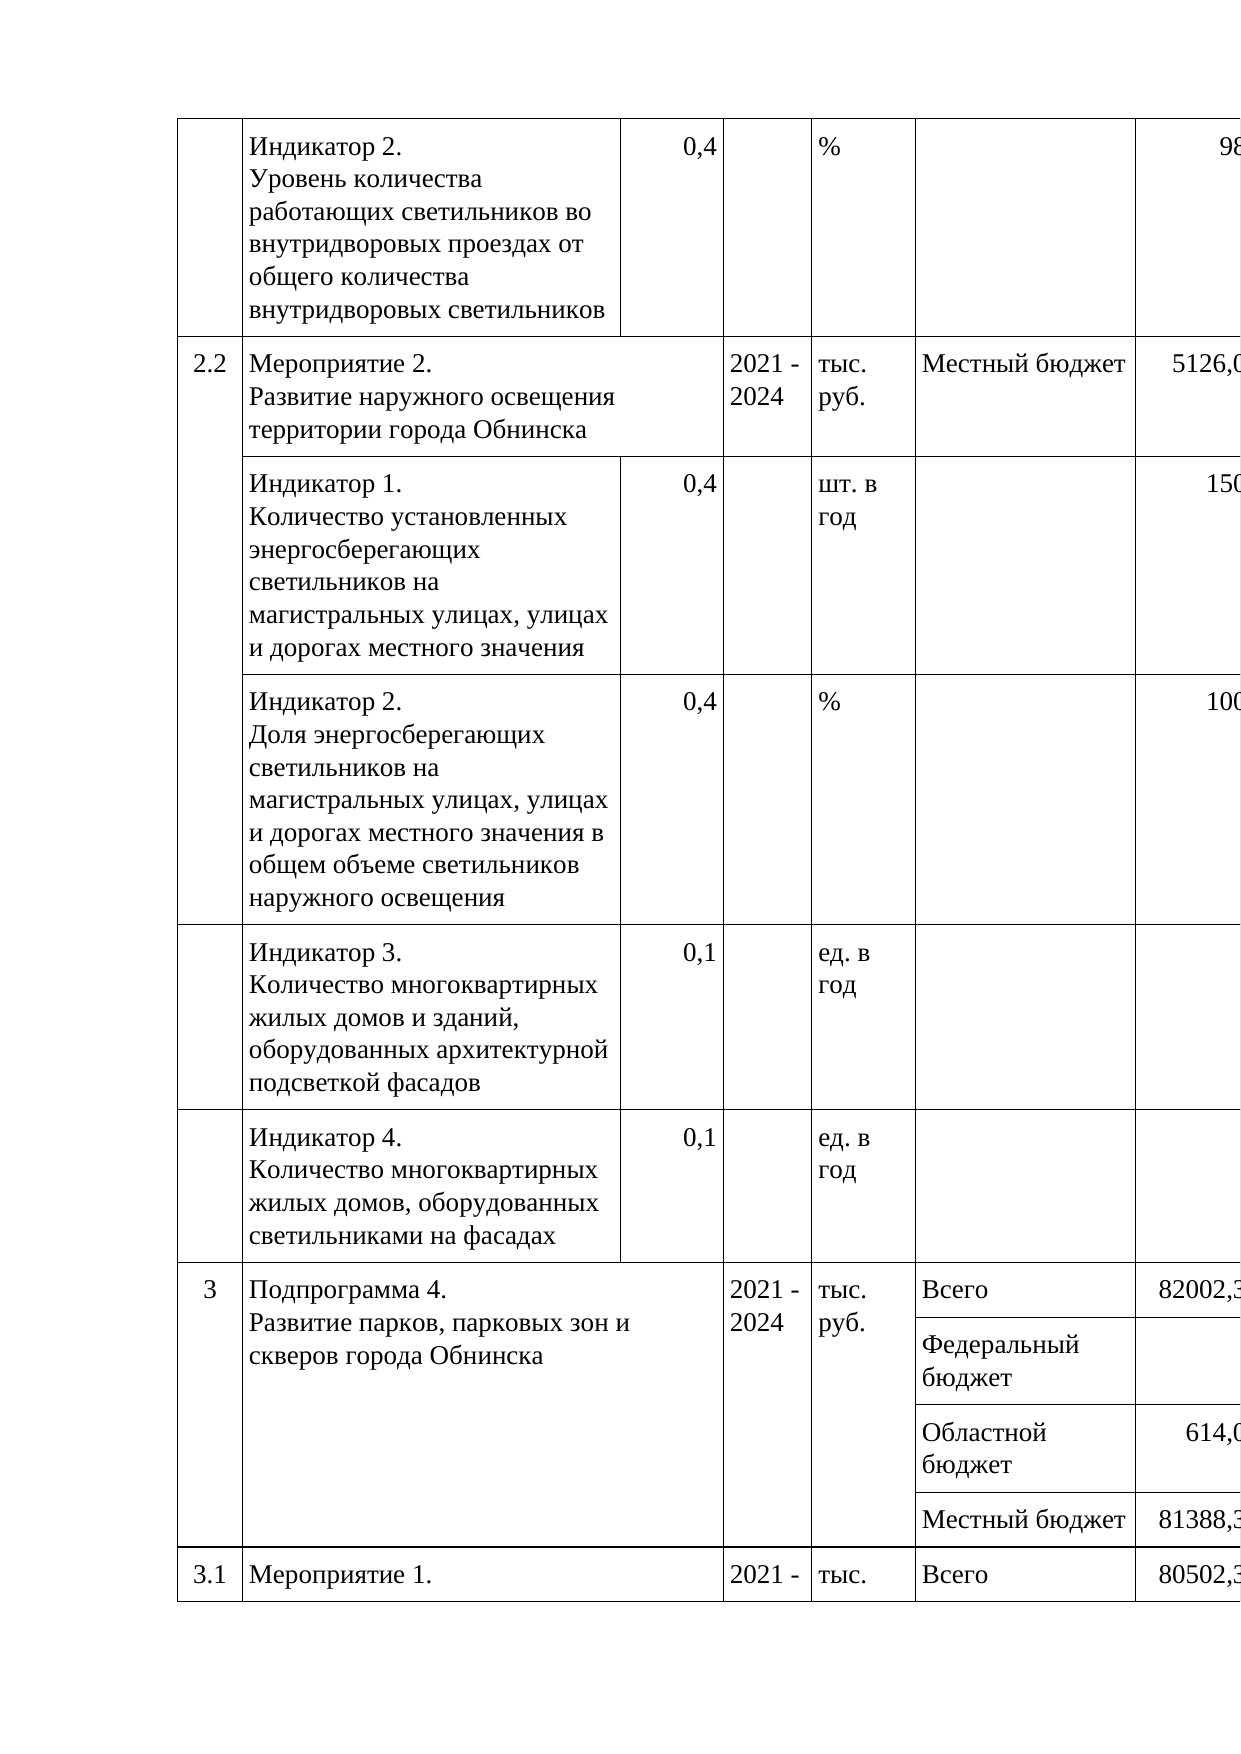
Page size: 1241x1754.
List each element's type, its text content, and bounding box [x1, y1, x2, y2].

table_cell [243, 1548, 723, 1601]
table_cell 0,4 [621, 457, 723, 674]
table_cell 0,1 [621, 1110, 723, 1262]
table_cell 3 [178, 1263, 242, 1546]
table_cell 82002,3 [1136, 1263, 1240, 1317]
table_cell [916, 457, 1135, 674]
table_cell 98 [1136, 119, 1240, 336]
table_cell [724, 675, 811, 924]
table_cell [178, 1110, 242, 1262]
table_cell Местный бюджет [916, 1493, 1135, 1546]
table_cell [724, 925, 811, 1109]
table_cell 2021 - 2024 [724, 1263, 811, 1546]
table_cell Индикатор 1. Количество установленных энергосберегающих светильников на магистральных улицах, улицах и дорогах местного значения [243, 457, 620, 674]
table_cell [178, 925, 242, 1109]
table_cell [1136, 925, 1240, 1109]
table_cell 150 [1136, 457, 1240, 674]
table_cell [916, 1110, 1135, 1262]
table_cell Индикатор 2. Доля энергосберегающих светильников на магистральных улицах, улицах и дорогах местного значения в общем объеме светильников наружного освещения [243, 675, 620, 924]
table_cell 3.1 [178, 1548, 242, 1601]
table_cell Индикатор 4. Количество многоквартирных жилых домов, оборудованных светильниками на фасадах [243, 1110, 620, 1262]
table_cell [724, 119, 811, 336]
table_cell 5126,0 [1136, 337, 1240, 456]
table_cell [1136, 1110, 1240, 1262]
table_cell 100 [1136, 675, 1240, 924]
table_cell Всего [916, 1263, 1135, 1317]
table_cell ед. в год [812, 1110, 915, 1262]
table_cell [724, 1110, 811, 1262]
table_cell % [812, 675, 915, 924]
table_cell 81388,3 [1136, 1493, 1240, 1546]
table_cell 2.2 [178, 337, 242, 924]
table_cell [1136, 1318, 1240, 1404]
table_cell ед. в год [812, 925, 915, 1109]
table_cell 614,0 [1136, 1405, 1240, 1492]
table_cell Мероприятие 2. Развитие наружного освещения территории города Обнинска [243, 337, 723, 456]
table_cell % [812, 119, 915, 336]
table_cell Федеральный бюджет [916, 1318, 1135, 1404]
table_cell 80502,3 [1136, 1548, 1240, 1601]
table_cell Местный бюджет [916, 337, 1135, 456]
table_cell Индикатор 2. Уровень количества работающих светильников во внутридворовых проездах от общего количества внутридворовых светильников [243, 119, 620, 336]
table_cell Областной бюджет [916, 1405, 1135, 1492]
table_cell 0,1 [621, 925, 723, 1109]
table_cell 0,4 [621, 119, 723, 336]
table_cell Подпрограмма 4. Развитие парков, парковых зон и скверов города Обнинска [243, 1263, 723, 1546]
table_cell шт. в год [812, 457, 915, 674]
table_cell 0,4 [621, 675, 723, 924]
table_cell тыс. руб. [812, 337, 915, 456]
table_cell 2021 - 2024 [724, 337, 811, 456]
table_cell Всего [916, 1548, 1135, 1601]
table_cell тыс. руб. [812, 1263, 915, 1546]
table_cell тыс. руб. [812, 1548, 915, 1601]
table_cell [916, 675, 1135, 924]
table_cell 2021 - 2024 [724, 1548, 811, 1601]
table_cell Индикатор 3. Количество многоквартирных жилых домов и зданий, оборудованных архитектурной подсветкой фасадов [243, 925, 620, 1109]
table_cell [916, 925, 1135, 1109]
table_cell [724, 457, 811, 674]
table_cell [916, 119, 1135, 336]
